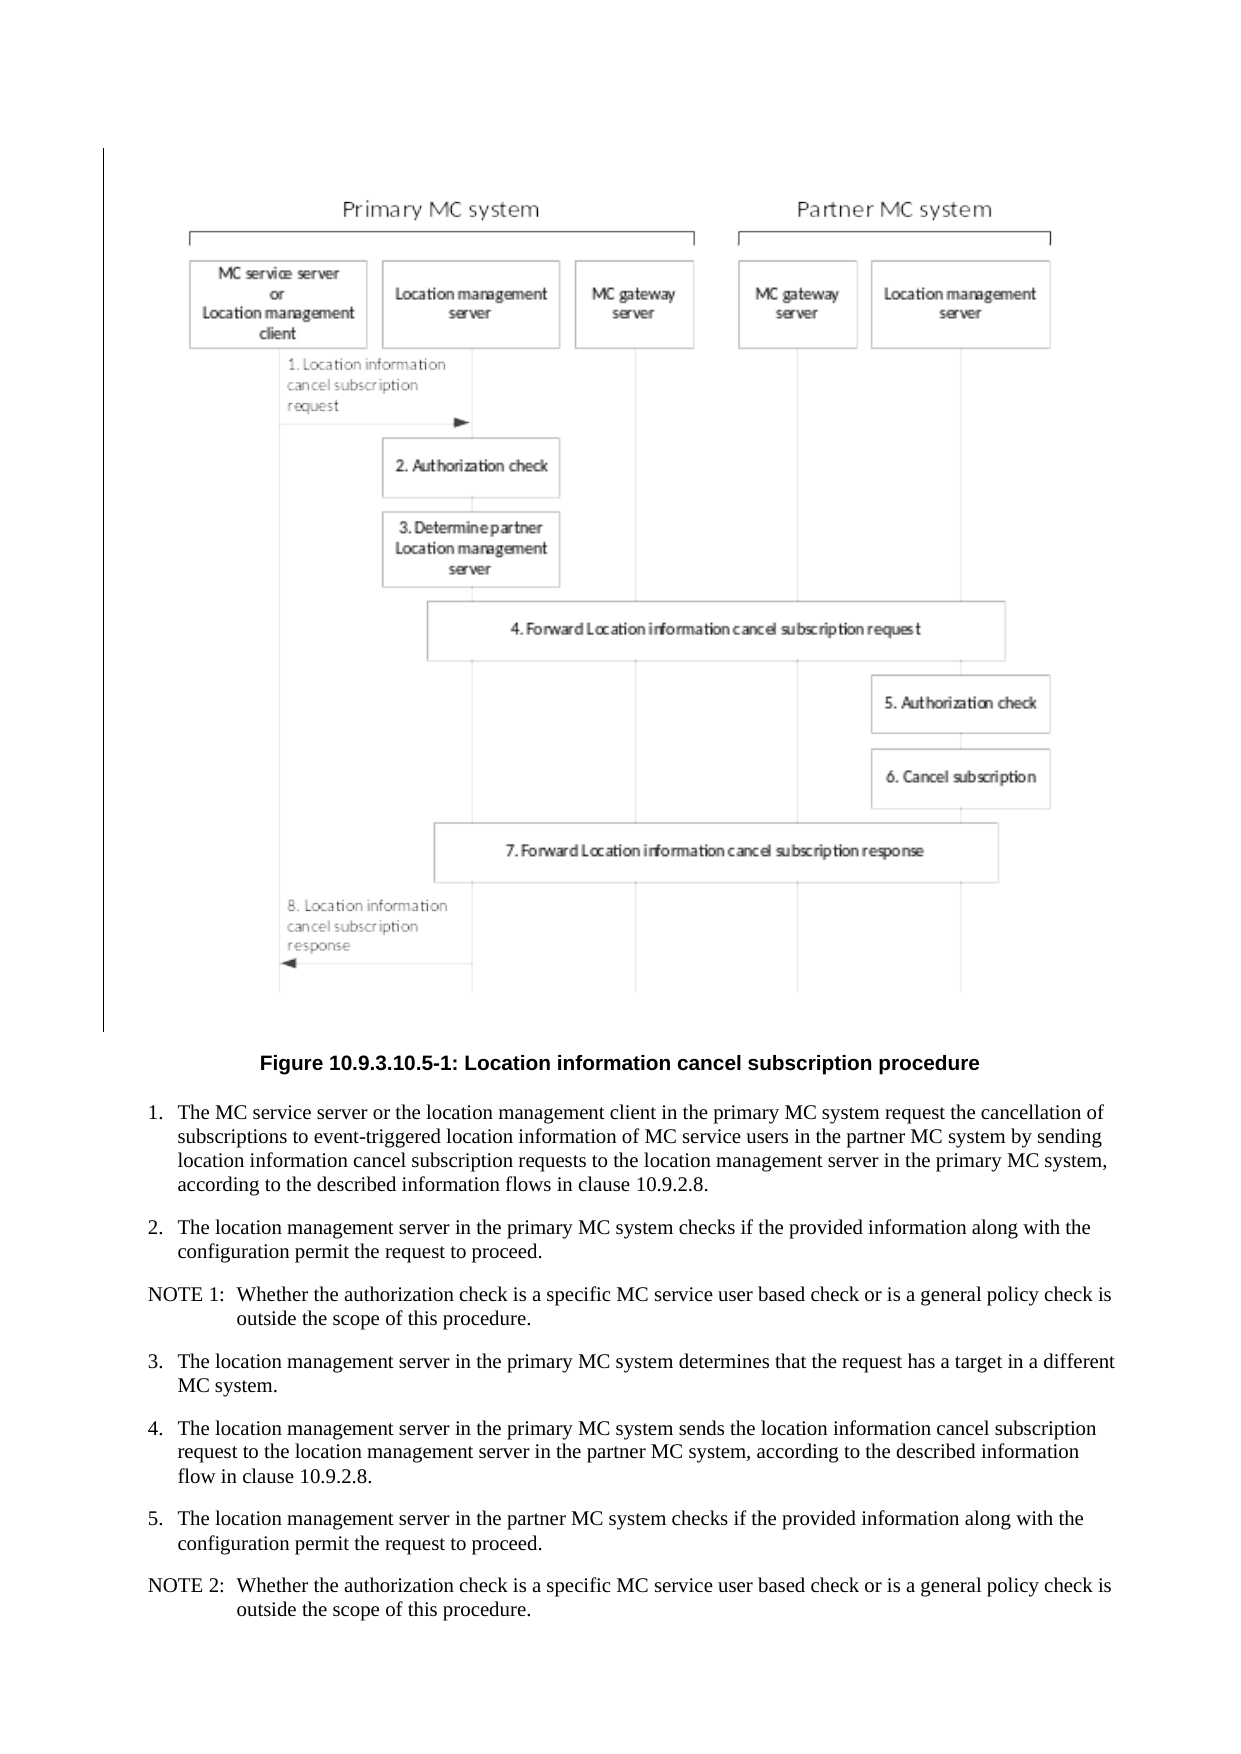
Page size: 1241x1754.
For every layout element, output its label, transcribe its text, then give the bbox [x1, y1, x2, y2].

text 5. The location management server in the partner MC system checks if the provided information along with the configuration permit the request to proceed. [148, 1506, 1122, 1554]
text Figure 10.9.3.10.5-1: Location information cancel subscription procedure [118, 1051, 1122, 1075]
text 2. The location management server in the primary MC system checks if the provided information along with the configuration permit the request to proceed. [148, 1215, 1122, 1263]
text 4. The location management server in the primary MC system sends the location information cancel subscription request to the location management server in the partner MC system, according to the described information flow in clause 10.9.2.8. [148, 1415, 1122, 1488]
text NOTE 2: Whether the authorization check is a specific MC service user based check or is a general policy check is outside the scope of this procedure. [148, 1573, 1122, 1621]
text 3. The location management server in the primary MC system determines that the request has a target in a different MC system. [148, 1348, 1122, 1397]
text NOTE 1: Whether the authorization check is a specific MC service user based check or is a general policy check is outside the scope of this procedure. [148, 1282, 1122, 1330]
text 1. The MC service server or the location management client in the primary MC system request the cancellation of subscriptions to event-triggered location information of MC service users in the partner MC system by sending location information cancel subscription requests to the location management server in the primary MC system, according to the described information flows in clause 10.9.2.8. [148, 1100, 1122, 1196]
